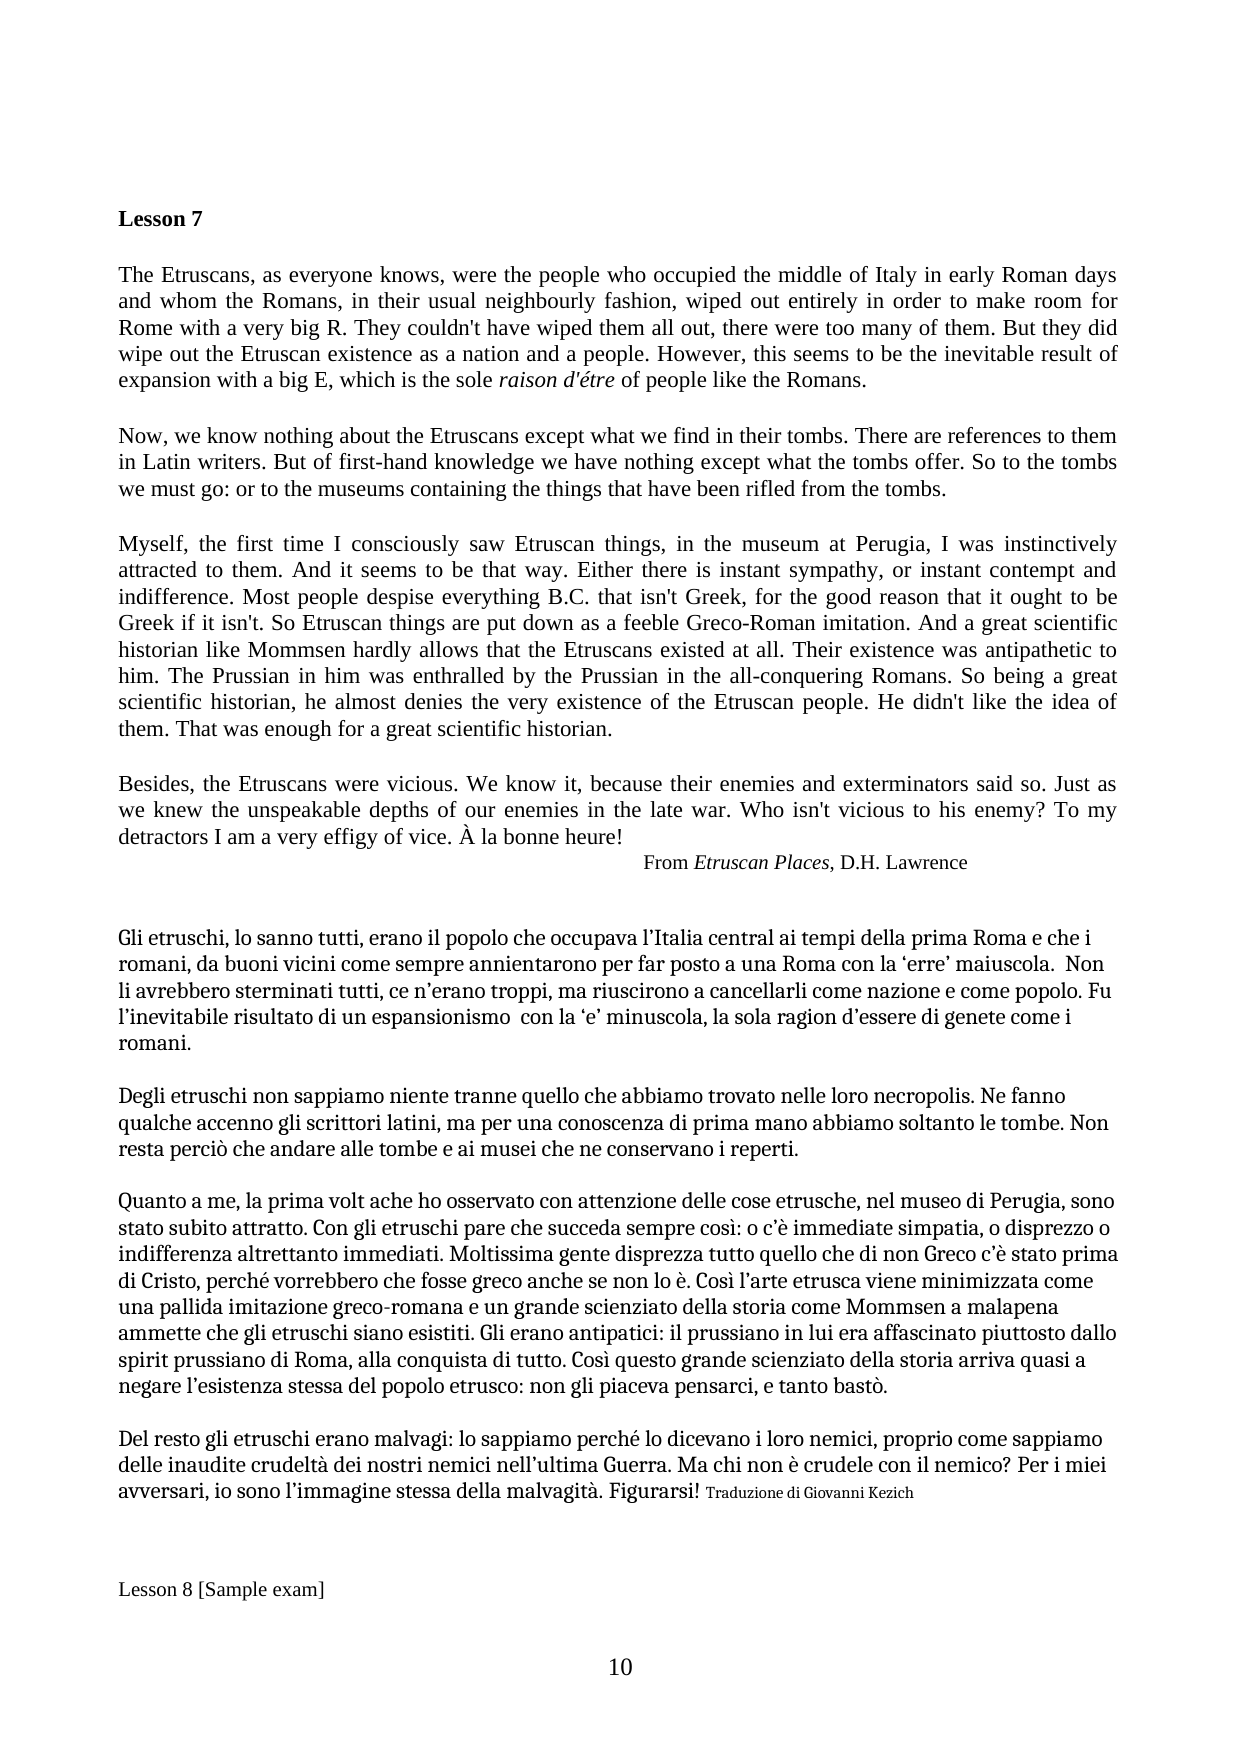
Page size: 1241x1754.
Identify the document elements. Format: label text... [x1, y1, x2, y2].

text Del resto gli etruschi erano malvagi: lo sappiamo perché lo dicevano i loro nemici, proprio come sappiamo delle inaudite crudeltà dei nostri nemici nell’ultima Guerra. Ma chi non è crudele con il nemico? Per i miei avversari, io sono l’immagine stessa della malvagità. Figurarsi! Traduzione di Giovanni Kezich [118, 1426, 1122, 1504]
text Lesson 7 [118, 206, 1119, 232]
text Quanto a me, la prima volt ache ho osservato con attenzione delle cose etrusche, nel museo di Perugia, sono stato subito attratto. Con gli etruschi pare che succeda sempre così: o c’è immediate simpatia, o disprezzo o indifferenza altrettanto immediati. Moltissima gente disprezza tutto quello che di non Greco c’è stato prima di Cristo, perché vorrebbero che fosse greco anche se non lo è. Così l’arte etrusca viene minimizzata come una pallida imitazione greco-romana e un grande scienziato della storia come Mommsen a malapena ammette che gli etruschi siano esistiti. Gli erano antipatici: il prussiano in lui era affascinato piuttosto dallo spirit prussiano di Roma, alla conquista di tutto. Così questo grande scienziato della storia arriva quasi a negare l’esistenza stessa del popolo etrusco: non gli piaceva pensarci, e tanto bastò. [118, 1188, 1122, 1399]
text Lesson 8 [Sample exam] [118, 1577, 1122, 1601]
text Degli etruschi non sappiamo niente tranne quello che abbiamo trovato nelle loro necropolis. Ne fanno qualche accenno gli scrittori latini, ma per una conoscenza di prima mano abbiamo soltanto le tombe. Non resta perciò che andare alle tombe e ai musei che ne conservano i reperti. [118, 1083, 1122, 1162]
text Gli etruschi, lo sanno tutti, erano il popolo che occupava l’Italia central ai tempi della prima Roma e che i romani, da buoni vicini come sempre annientarono per far posto a una Roma con la ‘erre’ maiuscola. Non li avrebbero sterminati tutti, ce n’erano troppi, ma riuscirono a cancellarli come nazione e come popolo. Fu l’inevitabile risultato di un espansionismo con la ‘e’ minuscola, la sola ragion d’essere di genete come i romani. [118, 925, 1122, 1057]
text Besides, the Etruscans were vicious. We know it, because their enemies and exterminators said so. Just as we knew the unspeakable depths of our enemies in the late war. Who isn't vicious to his enemy? To my detractors I am a very effigy of vice. À la bonne heure! [118, 770, 1119, 849]
text The Etruscans, as everyone knows, were the people who occupied the middle of Italy in early Roman days and whom the Romans, in their usual neighbourly fashion, wiped out entirely in order to make room for Rome with a very big R. They couldn't have wiped them all out, there were too many of them. But they did wipe out the Etruscan existence as a nation and a people. However, this seems to be the inevitable result of expansion with a big E, which is the sole raison d'étre of people like the Romans. [118, 261, 1119, 393]
text Now, we know nothing about the Etruscans except what we find in their tombs. There are references to them in Latin writers. But of first-hand knowledge we have nothing except what the tombs offer. So to the tombs we must go: or to the museums containing the things that have been rifled from the tombs. [118, 422, 1119, 501]
text From Etruscan Places, D.H. Lawrence [568, 850, 1122, 874]
text Myself, the first time I consciously saw Etruscan things, in the museum at Perugia, I was instinctively attracted to them. And it seems to be that way. Either there is instant sympathy, or instant contempt and indifference. Most people despise everything B.C. that isn't Greek, for the good reason that it ought to be Greek if it isn't. So Etruscan things are put down as a feeble Greco-Roman imitation. And a great scientific historian like Mommsen hardly allows that the Etruscans existed at all. Their existence was antipathetic to him. The Prussian in him was enthralled by the Prussian in the all-conquering Romans. So being a great scientific historian, he almost denies the very existence of the Etruscan people. He didn't like the idea of them. That was enough for a great scientific historian. [118, 530, 1119, 741]
